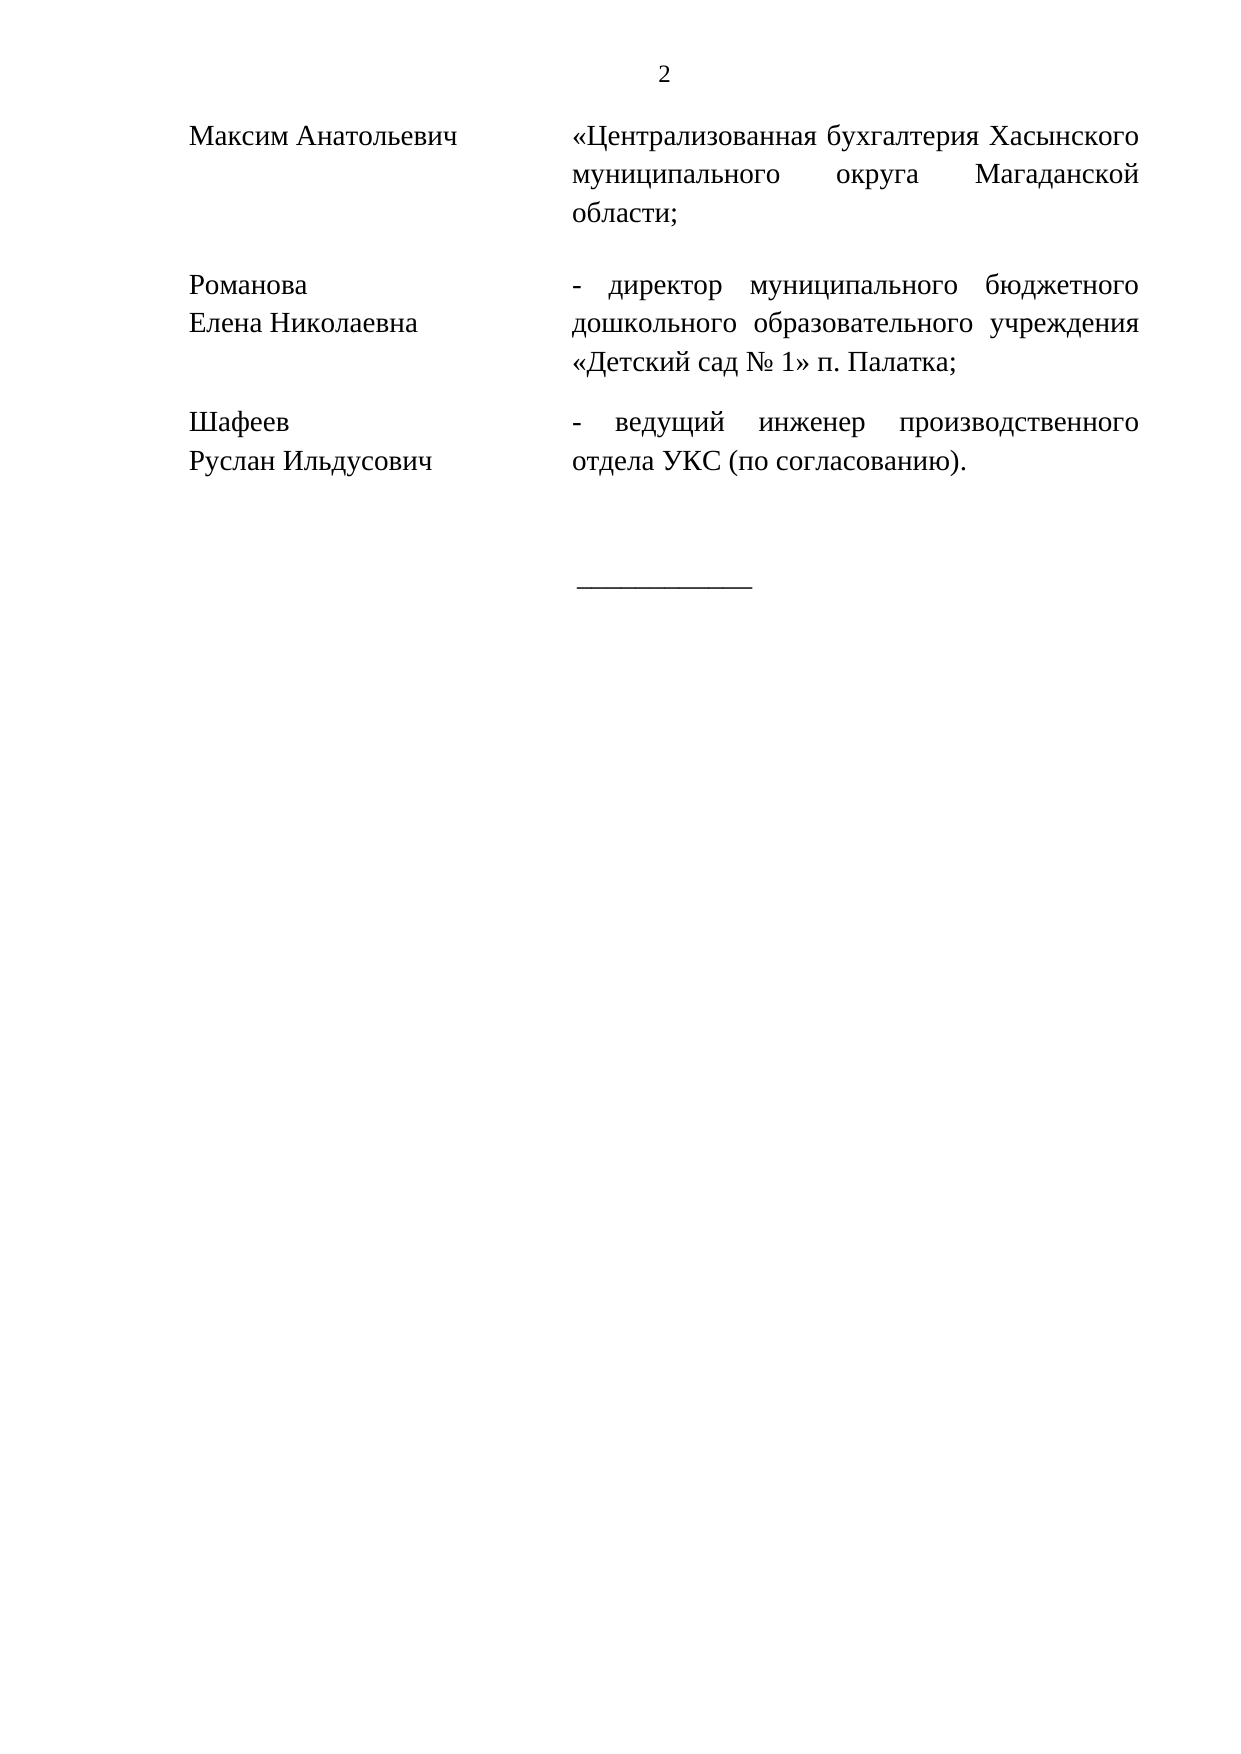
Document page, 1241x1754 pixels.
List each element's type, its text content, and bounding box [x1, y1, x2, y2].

table_cell Романова Елена Николаевна [177, 267, 561, 404]
table_cell - ведущий инженер производственного отдела УКС (по согласованию). [561, 404, 1151, 481]
table_cell Шафеев Руслан Ильдусович [177, 404, 561, 481]
table_cell - директор муниципального бюджетного дошкольного образовательного учреждения «Детский сад № 1» п. Палатка; [561, 267, 1151, 404]
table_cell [561, 118, 1151, 267]
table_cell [177, 118, 561, 267]
text ____________ [177, 558, 1152, 591]
